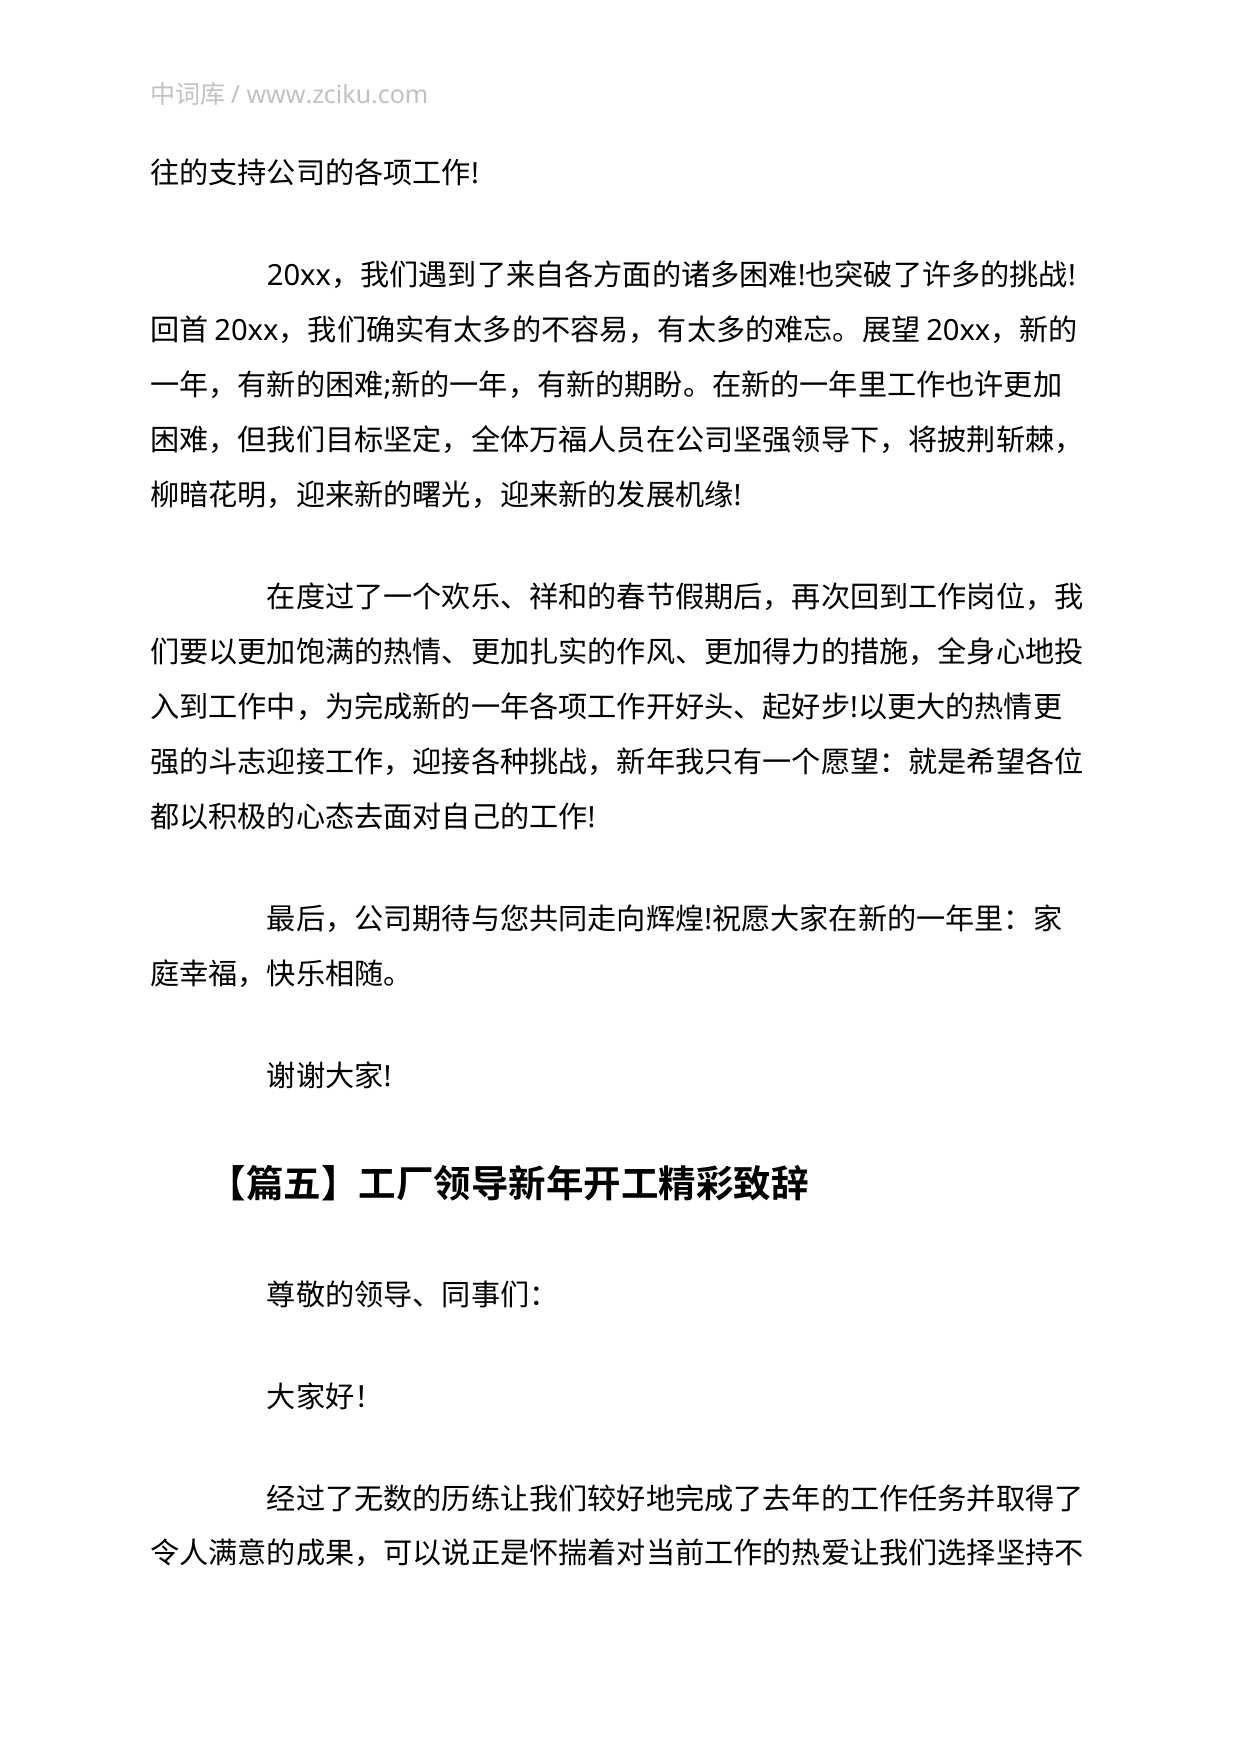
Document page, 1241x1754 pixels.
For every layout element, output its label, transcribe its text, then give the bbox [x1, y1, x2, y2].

text 谢谢大家! [150, 1052, 1090, 1095]
text 大家好！ [150, 1373, 1090, 1416]
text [150, 1475, 1090, 1572]
text 【篇五】工厂领导新年开工精彩致辞 [150, 1154, 1090, 1208]
text 最后，公司期待与您共同走向辉煌!祝愿大家在新的一年里：家庭幸福，快乐相随。 [150, 896, 1090, 993]
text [150, 150, 1090, 192]
text 尊敬的领导、同事们： [150, 1272, 1090, 1314]
text 在度过了一个欢乐、祥和的春节假期后，再次回到工作岗位，我们要以更加饱满的热情、更加扎实的作风、更加得力的措施，全身心地投入到工作中，为完成新的一年各项工作开好头、起好步!以更大的热情更强的斗志迎接工作，迎接各种挑战，新年我只有一个愿望：就是希望各位都以积极的心态去面对自己的工作! [150, 574, 1090, 836]
text 20xx，我们遇到了来自各方面的诸多困难!也突破了许多的挑战!回首20xx，我们确实有太多的不容易，有太多的难忘。展望20xx，新的一年，有新的困难;新的一年，有新的期盼。在新的一年里工作也许更加困难，但我们目标坚定，全体万福人员在公司坚强领导下，将披荆斩棘，柳暗花明，迎来新的曙光，迎来新的发展机缘! [150, 252, 1090, 514]
